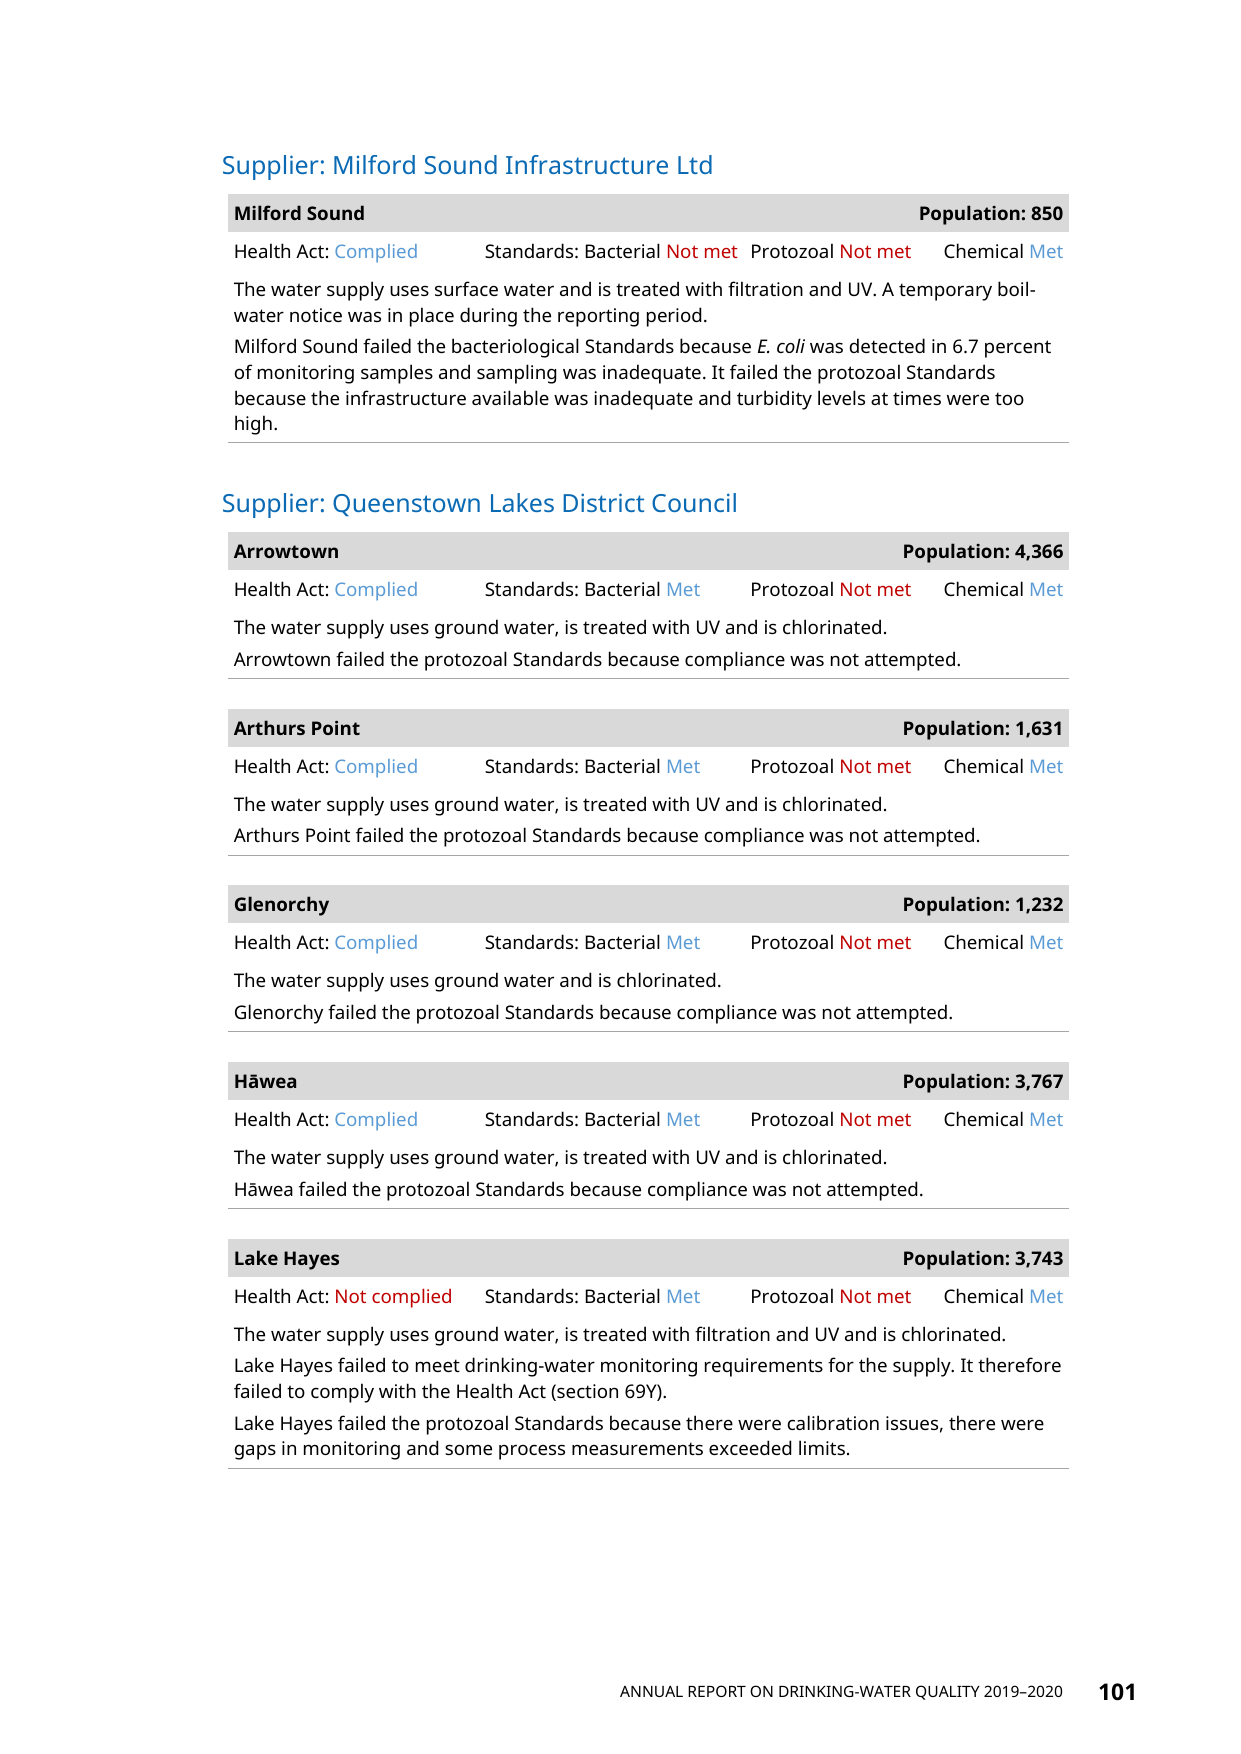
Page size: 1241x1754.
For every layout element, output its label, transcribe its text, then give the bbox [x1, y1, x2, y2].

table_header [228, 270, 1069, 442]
subtitle Supplier: Queenstown Lakes District Council [222, 486, 1063, 519]
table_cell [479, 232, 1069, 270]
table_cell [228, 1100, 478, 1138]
subtitle Supplier: Milford Sound Infrastructure Ltd [222, 148, 1063, 182]
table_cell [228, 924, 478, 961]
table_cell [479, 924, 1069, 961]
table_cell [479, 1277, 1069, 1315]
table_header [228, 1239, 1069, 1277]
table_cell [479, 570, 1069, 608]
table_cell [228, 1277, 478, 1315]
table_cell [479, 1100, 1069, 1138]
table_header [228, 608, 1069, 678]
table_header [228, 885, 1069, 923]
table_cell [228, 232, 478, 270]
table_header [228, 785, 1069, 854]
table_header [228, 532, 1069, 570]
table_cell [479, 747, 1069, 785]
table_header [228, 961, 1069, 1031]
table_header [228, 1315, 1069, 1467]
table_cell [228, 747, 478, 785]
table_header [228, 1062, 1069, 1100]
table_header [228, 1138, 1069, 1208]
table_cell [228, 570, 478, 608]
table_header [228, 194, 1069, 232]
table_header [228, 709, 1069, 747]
